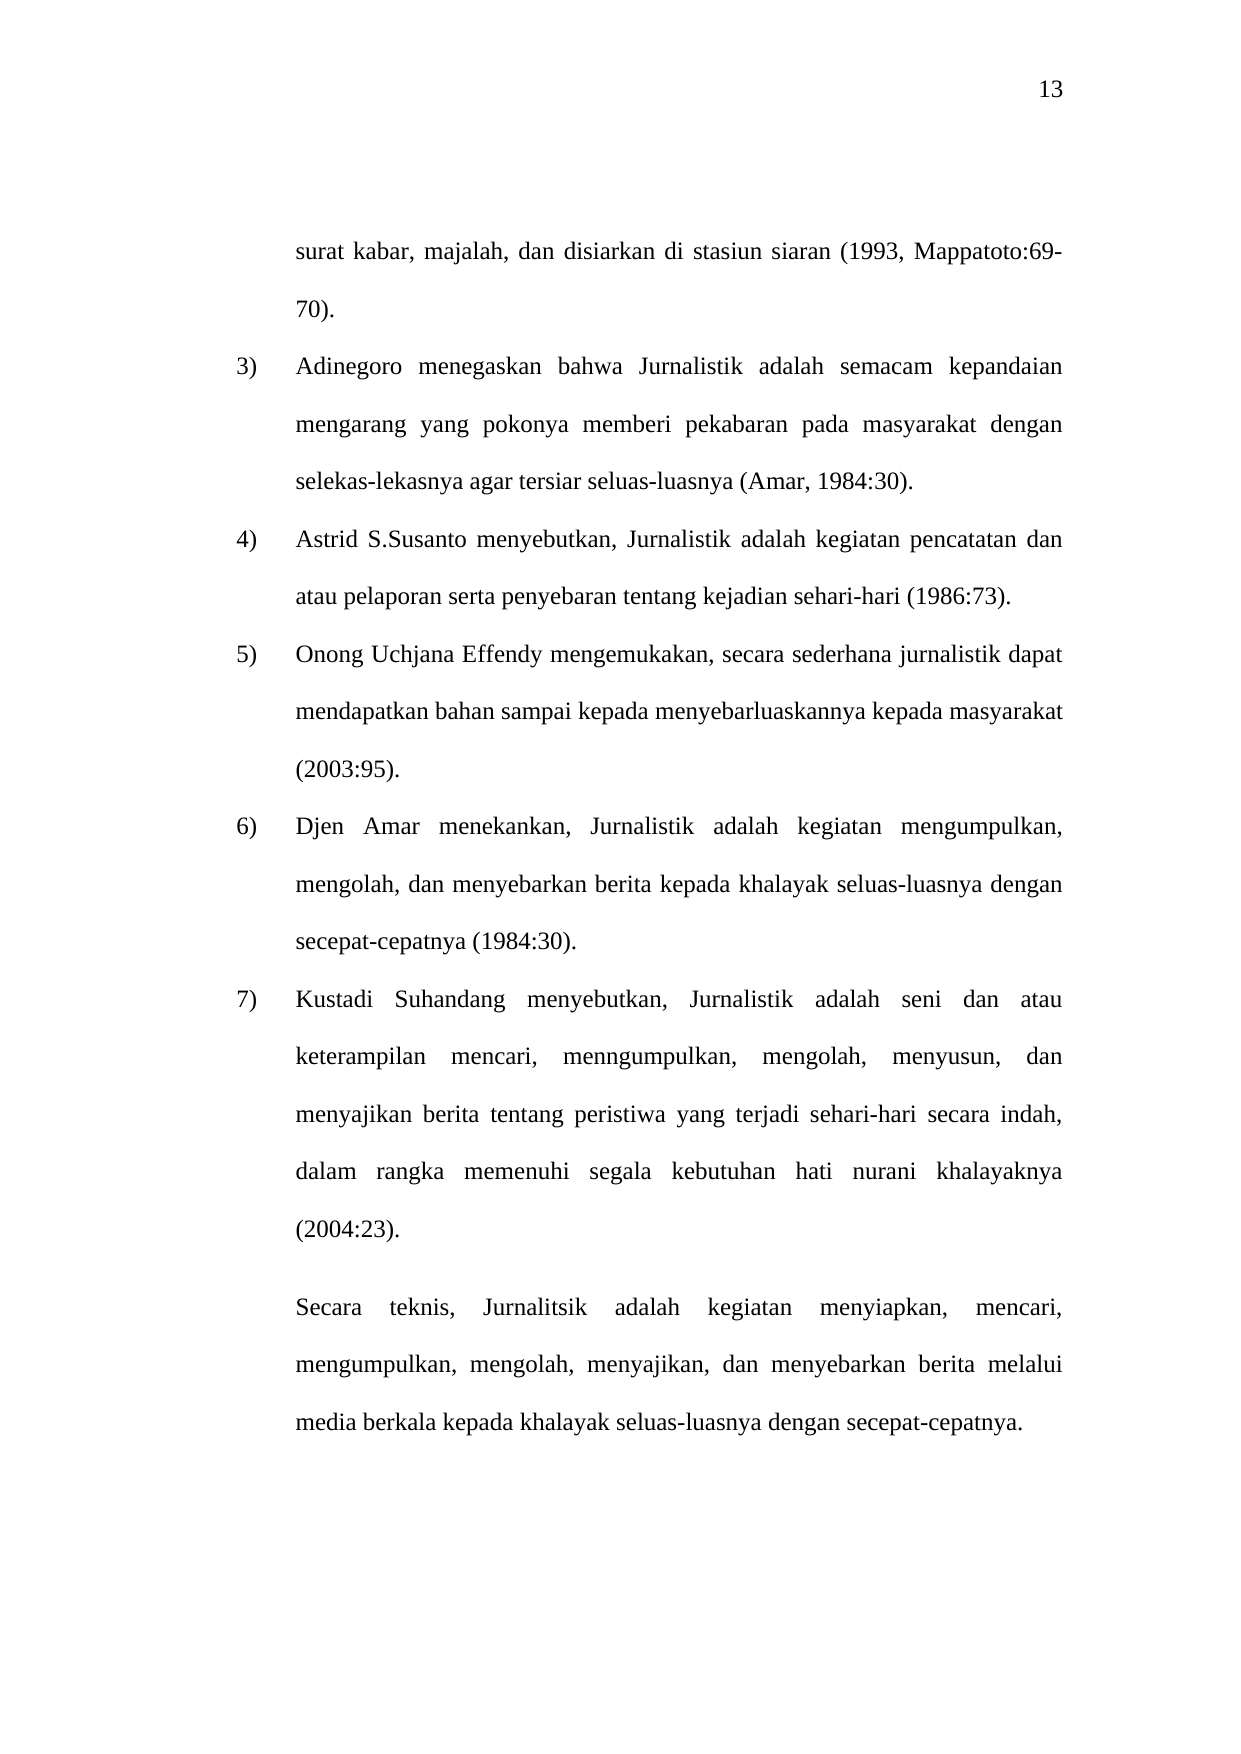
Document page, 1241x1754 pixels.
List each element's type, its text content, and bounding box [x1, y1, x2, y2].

list Onong Uchjana Effendy mengemukakan, secara sederhana jurnalistik dapat mendapatkan bahan sampai kepada menyebarluaskannya kepada masyarakat (2003:95). [236, 639, 1063, 782]
list Astrid S.Susanto menyebutkan, Jurnalistik adalah kegiatan pencatatan dan atau pelaporan serta penyebaran tentang kejadian sehari-hari (1986:73). [236, 524, 1063, 610]
text Secara teknis, Jurnalitsik adalah kegiatan menyiapkan, mencari, mengumpulkan, mengolah, menyajikan, dan menyebarkan berita melalui media berkala kepada khalayak seluas-luasnya dengan secepat-cepatnya. [295, 1292, 1063, 1436]
list Djen Amar menekankan, Jurnalistik adalah kegiatan mengumpulkan, mengolah, dan menyebarkan berita kepada khalayak seluas-luasnya dengan secepat-cepatnya (1984:30). [236, 811, 1063, 955]
list Kustadi Suhandang menyebutkan, Jurnalistik adalah seni dan atau keterampilan mencari, menngumpulkan, mengolah, menyusun, dan menyajikan berita tentang peristiwa yang terjadi sehari-hari secara indah, dalam rangka memenuhi segala kebutuhan hati nurani khalayaknya (2004:23). [236, 984, 1063, 1242]
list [236, 236, 1063, 322]
list Adinegoro menegaskan bahwa Jurnalistik adalah semacam kepandaian mengarang yang pokonya memberi pekabaran pada masyarakat dengan selekas-lekasnya agar tersiar seluas-luasnya (Amar, 1984:30). [236, 351, 1063, 495]
